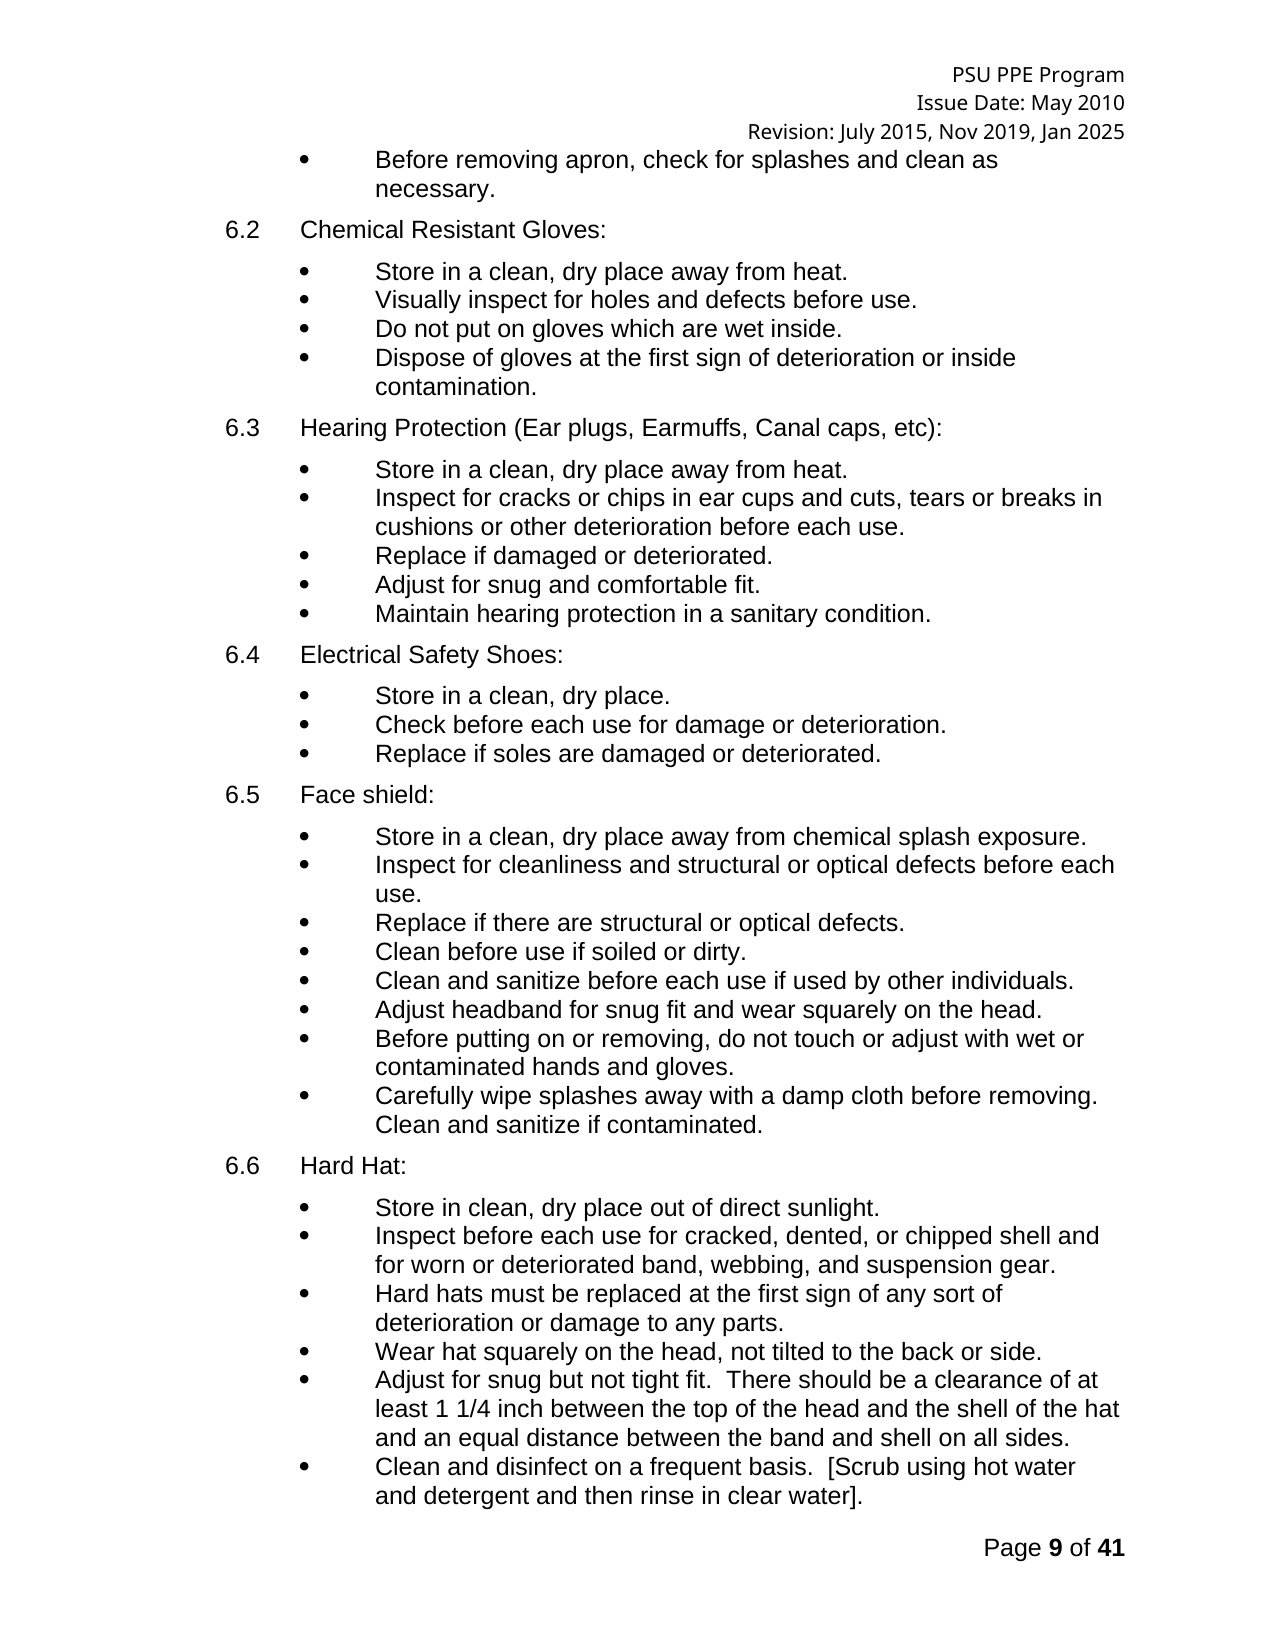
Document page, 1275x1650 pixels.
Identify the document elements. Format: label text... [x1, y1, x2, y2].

list Wear hat squarely on the head, not tilted to the back or side. [300, 1337, 1125, 1365]
list Clean and sanitize before each use if used by other individuals. [300, 966, 1125, 995]
list Before removing apron, check for splashes and clean as necessary. [300, 145, 1125, 203]
subtitle Hearing Protection (Ear plugs, Earmuffs, Canal caps, etc): [225, 413, 1125, 442]
list Adjust for snug and comfortable fit. [300, 570, 1125, 599]
list Adjust headband for snug fit and wear squarely on the head. [300, 995, 1125, 1023]
list Store in a clean, dry place away from heat. [300, 454, 1125, 483]
list Store in a clean, dry place away from chemical splash exposure. [300, 822, 1125, 851]
subtitle Electrical Safety Shoes: [225, 640, 1125, 669]
subtitle Chemical Resistant Gloves: [225, 215, 1125, 244]
list Inspect before each use for cracked, dented, or chipped shell and for worn or deteriorated band, webbing, and suspension gear. [300, 1221, 1125, 1279]
list Before putting on or removing, do not touch or adjust with wet or contaminated hands and gloves. [300, 1023, 1125, 1081]
list Clean and disinfect on a frequent basis. [Scrub using hot water and detergent and then rinse in clear water]. [300, 1452, 1125, 1509]
list Store in a clean, dry place away from heat. [300, 257, 1125, 286]
list Carefully wipe splashes away with a damp cloth before removing. Clean and sanitize if contaminated. [300, 1081, 1125, 1139]
list Adjust for snug but not tight fit. There should be a clearance of at least 1 1/4 inch between the top of the head and the shell of the hat and an equal distance between the band and shell on all sides. [300, 1365, 1125, 1452]
list Hard hats must be replaced at the first sign of any sort of deterioration or damage to any parts. [300, 1279, 1125, 1337]
list Visually inspect for holes and defects before use. [300, 286, 1125, 314]
list Inspect for cleanliness and structural or optical defects before each use. [300, 851, 1125, 908]
list Maintain hearing protection in a sanitary condition. [300, 599, 1125, 628]
list Replace if soles are damaged or deteriorated. [300, 739, 1125, 768]
subtitle Face shield: [225, 780, 1125, 809]
list Replace if there are structural or optical defects. [300, 908, 1125, 937]
list Do not put on gloves which are wet inside. [300, 314, 1125, 343]
list Store in clean, dry place out of direct sunlight. [300, 1192, 1125, 1221]
subtitle Hard Hat: [225, 1151, 1125, 1180]
list Clean before use if soiled or dirty. [300, 937, 1125, 966]
list Replace if damaged or deteriorated. [300, 541, 1125, 570]
list Check before each use for damage or deterioration. [300, 710, 1125, 739]
list Inspect for cracks or chips in ear cups and cuts, tears or breaks in cushions or other deterioration before each use. [300, 483, 1125, 541]
list Store in a clean, dry place. [300, 681, 1125, 710]
list Dispose of gloves at the first sign of deterioration or inside contamination. [300, 343, 1125, 401]
